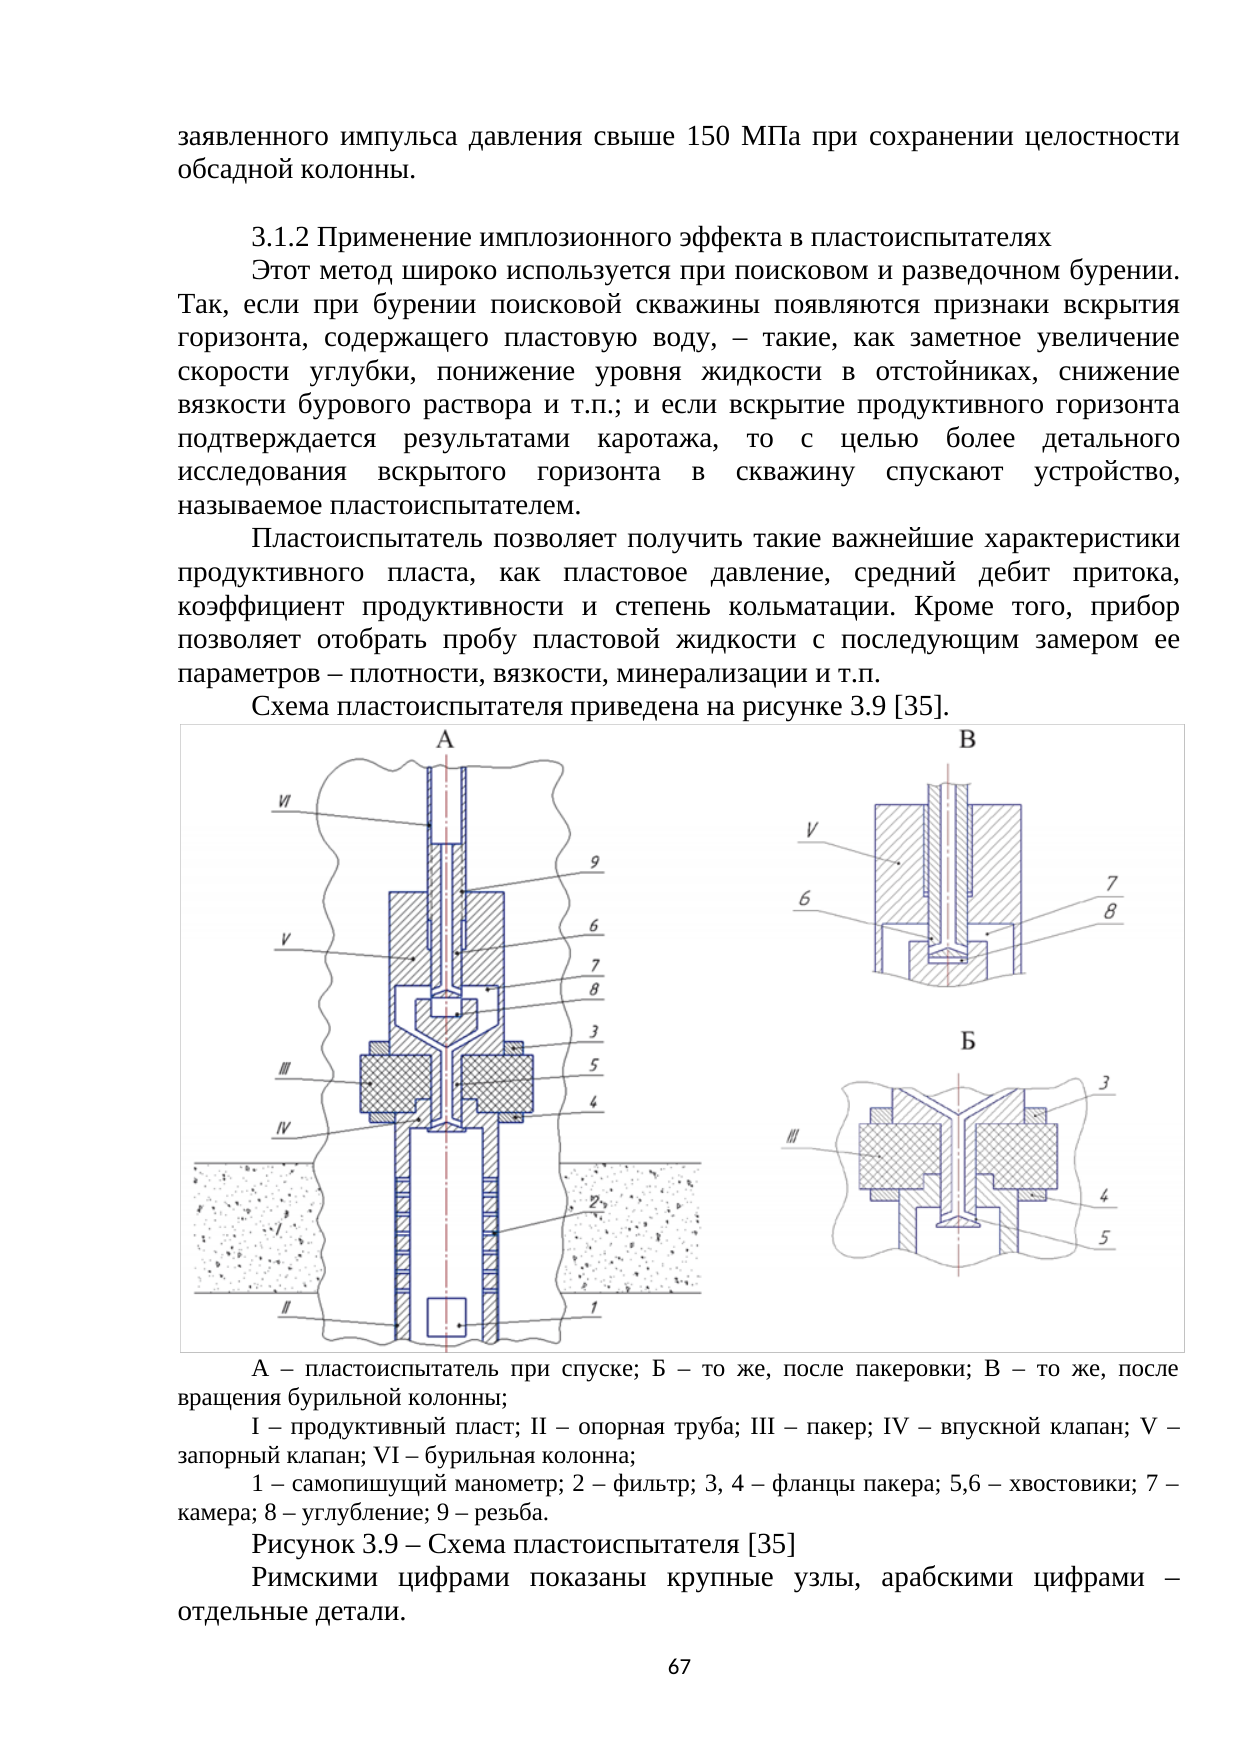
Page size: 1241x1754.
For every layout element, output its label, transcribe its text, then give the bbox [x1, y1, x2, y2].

text 3.1.2 Применение имплозионного эффекта в пластоиспытателях [177, 219, 1181, 252]
text I – продуктивный пласт; II – опорная труба; III – пакер; IV – впускной клапан; V – запорный клапан; VI – бурильная колонна; [177, 1411, 1181, 1468]
text А – пластоиспытатель при спуске; Б – то же, после пакеровки; В – то же, после вращения бурильной колонны; [177, 1353, 1181, 1411]
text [177, 118, 1181, 185]
text Схема пластоиспытателя приведена на рисунке 3.9 [35]. [177, 688, 1181, 722]
text Римскими цифрами показаны крупные узлы, арабскими цифрами – отдельные детали. [177, 1559, 1181, 1627]
text Пластоиспытатель позволяет получить такие важнейшие характеристики продуктивного пласта, как пластовое давление, средний дебит притока, коэффициент продуктивности и степень кольматации. Кроме того, прибор позволяет отобрать пробу пластовой жидкости с последующим замером ее параметров – плотности, вязкости, минерализации и т.п. [177, 521, 1181, 688]
text 1 – самопишущий манометр; 2 – фильтр; 3, 4 – фланцы пакера; 5,6 – хвостовики; 7 –камера; 8 – углубление; 9 – резьба. [177, 1468, 1181, 1526]
text Этот метод широко используется при поисковом и разведочном бурении. Так, если при бурении поисковой скважины появляются признаки вскрытия горизонта, содержащего пластовую воду, – такие, как заметное увеличение скорости углубки, понижение уровня жидкости в отстойниках, снижение вязкости бурового раствора и т.п.; и если вскрытие продуктивного горизонта подтверждается результатами каротажа, то с целью более детального исследования вскрытого горизонта в скважину спускают устройство, называемое пластоиспытателем. [177, 252, 1181, 521]
text Рисунок 3.9 – Схема пластоиспытателя [35] [177, 1526, 1181, 1559]
